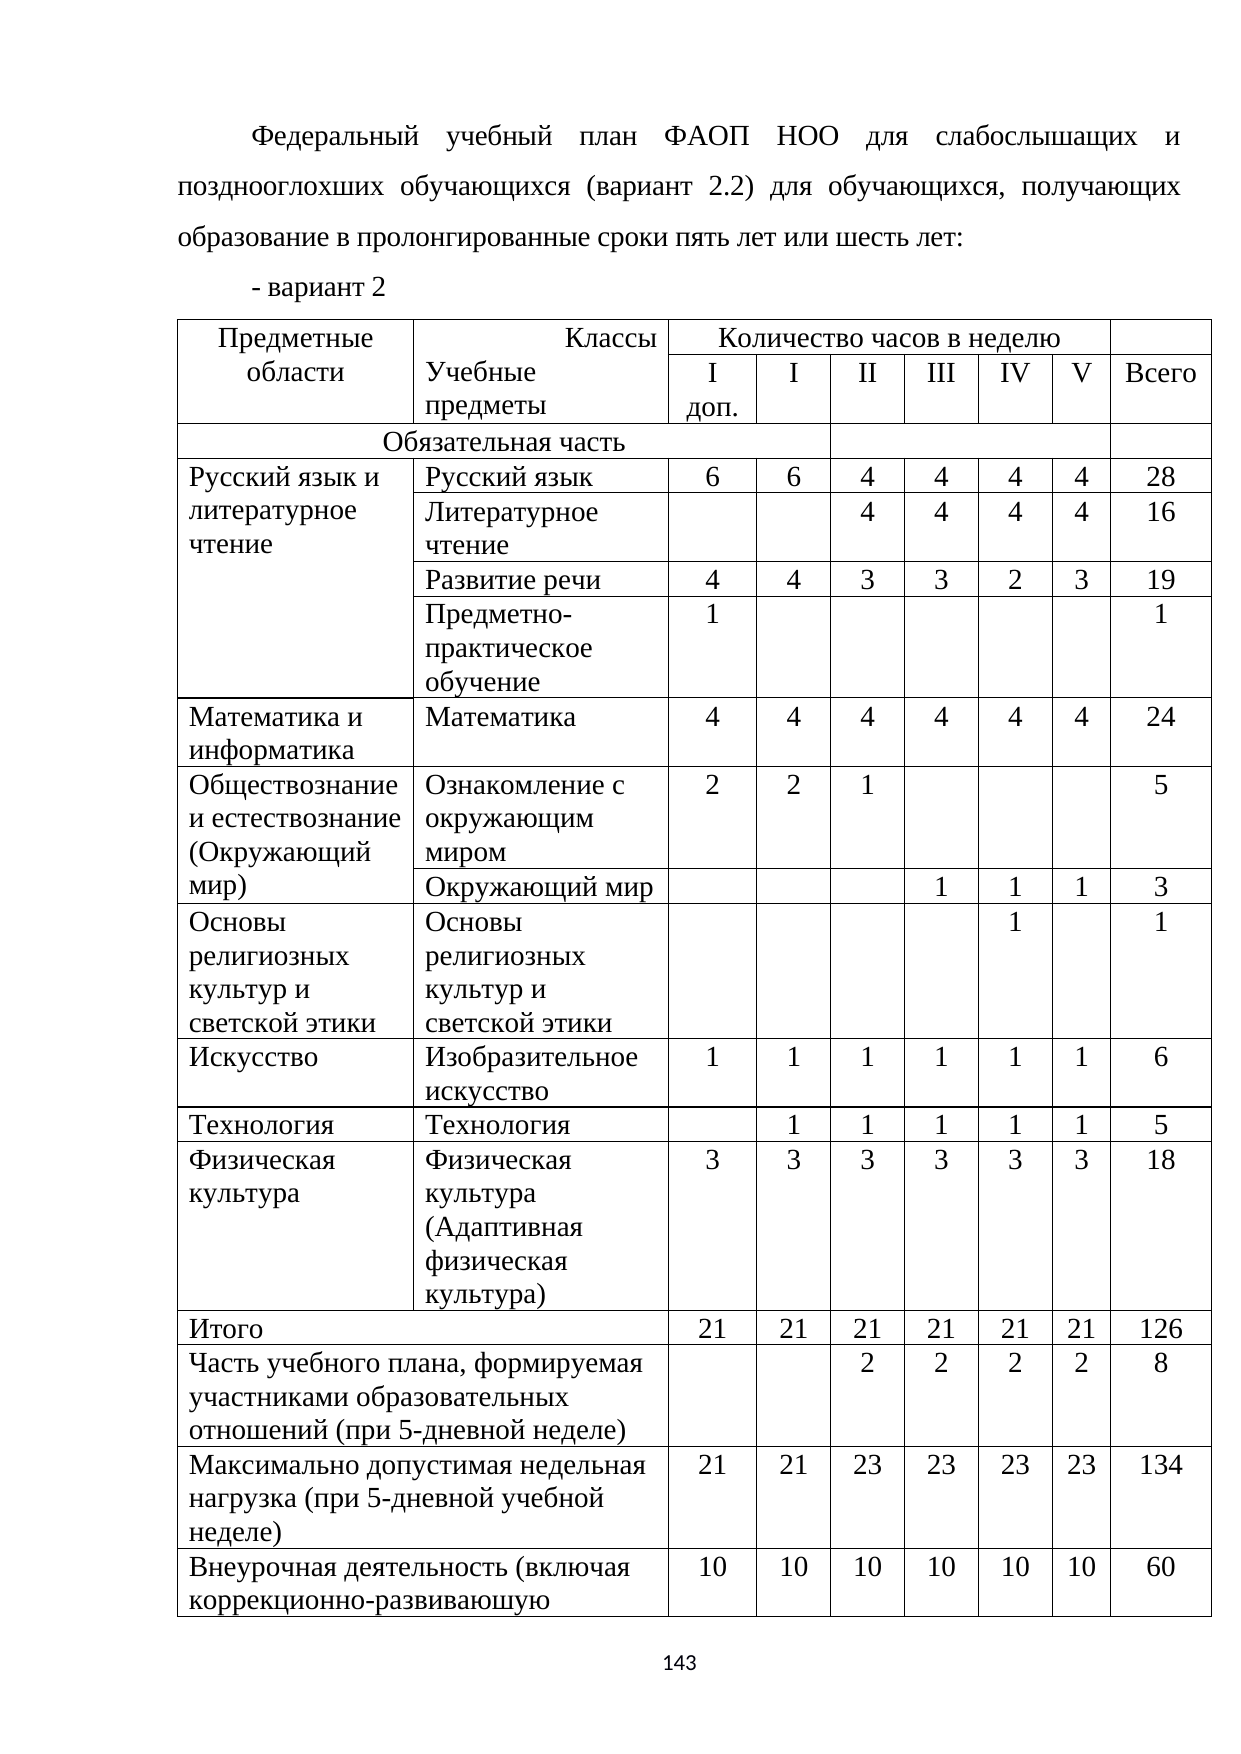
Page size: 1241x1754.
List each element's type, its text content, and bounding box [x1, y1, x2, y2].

table_cell 21 [831, 1311, 904, 1344]
table_cell 4 [669, 698, 756, 766]
table_cell 3 [979, 1142, 1052, 1310]
table_cell 1 [1111, 597, 1211, 697]
table_cell 28 [1111, 459, 1211, 492]
table_cell 4 [831, 459, 904, 492]
table_cell 4 [1053, 493, 1110, 561]
table_header Количество часов в неделю [669, 320, 1110, 354]
table_cell 5 [1111, 1108, 1211, 1141]
table_cell 6 [669, 459, 756, 492]
table_cell Технология [414, 1108, 668, 1141]
table_cell 1 [831, 767, 904, 867]
table_cell 1 [757, 1108, 830, 1141]
table_cell [831, 424, 1110, 458]
table_cell 3 [1111, 869, 1211, 903]
table_cell [1053, 904, 1110, 1038]
table_cell 8 [1111, 1345, 1211, 1446]
table_cell [905, 767, 978, 867]
table_cell [669, 1345, 756, 1446]
table_cell 4 [669, 562, 756, 596]
table_cell 18 [1111, 1142, 1211, 1310]
table_cell 4 [757, 562, 830, 596]
table_header Классы Учебные предметы [414, 320, 668, 423]
table_cell Часть учебного плана, формируемая участниками образовательных отношений (при 5-дневной неделе) [178, 1345, 668, 1446]
table_cell Физическая культура [178, 1142, 413, 1310]
table_cell 16 [1111, 493, 1211, 561]
table_cell 3 [831, 562, 904, 596]
table_cell Предметно-практическое обучение [414, 597, 668, 697]
table_cell Обязательная часть [178, 424, 830, 458]
table_cell 10 [979, 1549, 1052, 1616]
table_cell Итого [178, 1311, 668, 1344]
table_cell Ознакомление с окружающим миром [414, 767, 668, 867]
table_cell 1 [979, 869, 1052, 903]
table_cell II [831, 355, 904, 423]
table_cell 1 [669, 597, 756, 697]
table_cell 126 [1111, 1311, 1211, 1344]
table_cell 10 [757, 1549, 830, 1616]
table_cell [757, 597, 830, 697]
table_cell 3 [831, 1142, 904, 1310]
text - вариант 2 [177, 269, 1181, 303]
table_cell [757, 1345, 830, 1446]
table_cell [979, 597, 1052, 697]
table_cell 1 [1053, 869, 1110, 903]
table_cell 1 [905, 1039, 978, 1106]
table_cell 2 [979, 1345, 1052, 1446]
table_cell 1 [1053, 1039, 1110, 1106]
table_cell Изобразительное искусство [414, 1039, 668, 1106]
table_cell Математика [414, 698, 668, 766]
table_cell 2 [1053, 1345, 1110, 1446]
table_cell 23 [1053, 1447, 1110, 1548]
table_cell 3 [905, 1142, 978, 1310]
table_cell [831, 869, 904, 903]
table_cell 21 [669, 1311, 756, 1344]
table_cell [905, 597, 978, 697]
table_cell 2 [979, 562, 1052, 596]
table_cell 21 [979, 1311, 1052, 1344]
table_cell [905, 904, 978, 1038]
table_cell 24 [1111, 698, 1211, 766]
table_cell [979, 767, 1052, 867]
table_cell [831, 904, 904, 1038]
table_cell 1 [669, 1039, 756, 1106]
table_cell Математика и информатика [178, 699, 413, 766]
table_cell Максимально допустимая недельная нагрузка (при 5-дневной учебной неделе) [178, 1447, 668, 1548]
table_cell 23 [979, 1447, 1052, 1548]
table_cell 2 [905, 1345, 978, 1446]
table_cell 21 [1053, 1311, 1110, 1344]
table_cell 10 [905, 1549, 978, 1616]
table_cell V [1053, 355, 1110, 423]
table_cell 21 [905, 1311, 978, 1344]
table_cell 23 [905, 1447, 978, 1548]
table_cell I доп. [669, 355, 756, 423]
table_cell 1 [757, 1039, 830, 1106]
table_cell 3 [757, 1142, 830, 1310]
table_cell 4 [1053, 698, 1110, 766]
table_cell [669, 869, 756, 903]
table_header Предметные области [178, 320, 413, 423]
table_header [1111, 320, 1211, 354]
table_cell 4 [905, 493, 978, 561]
table_cell Окружающий мир [414, 869, 668, 903]
table_cell Развитие речи [414, 562, 668, 596]
table_cell 4 [905, 459, 978, 492]
table_cell [669, 493, 756, 561]
table_cell Русский язык [414, 459, 668, 492]
table_cell [1111, 424, 1211, 458]
table_cell 6 [757, 459, 830, 492]
table_cell [1053, 597, 1110, 697]
table_cell 2 [831, 1345, 904, 1446]
table_cell 4 [1053, 459, 1110, 492]
table_cell Основы религиозных культур и светской этики [178, 904, 413, 1038]
table_cell 4 [831, 493, 904, 561]
table_cell I [757, 355, 830, 423]
table_cell Искусство [178, 1039, 413, 1106]
table_cell 4 [905, 698, 978, 766]
table_cell III [905, 355, 978, 423]
table_cell 10 [1053, 1549, 1110, 1616]
table_cell 21 [757, 1311, 830, 1344]
table_cell 1 [831, 1108, 904, 1141]
table_cell 4 [831, 698, 904, 766]
table_cell 1 [979, 1039, 1052, 1106]
table_cell 3 [1053, 562, 1110, 596]
table_cell 134 [1111, 1447, 1211, 1548]
table_cell 1 [979, 1108, 1052, 1141]
table_cell Литературное чтение [414, 493, 668, 561]
table_cell [669, 904, 756, 1038]
table_cell 6 [1111, 1039, 1211, 1106]
table_cell Всего [1111, 355, 1211, 423]
table_cell 1 [1053, 1108, 1110, 1141]
table_cell Основы религиозных культур и светской этики [414, 904, 668, 1038]
table_cell Физическая культура (Адаптивная физическая культура) [414, 1142, 668, 1310]
table_cell 4 [757, 698, 830, 766]
table_cell Обществознание и естествознание (Окружающий мир) [178, 767, 413, 903]
table_cell 1 [905, 869, 978, 903]
table_cell [831, 597, 904, 697]
table_cell 10 [831, 1549, 904, 1616]
table_cell [757, 869, 830, 903]
table_cell 1 [831, 1039, 904, 1106]
table_cell 2 [669, 767, 756, 867]
table_cell Технология [178, 1108, 413, 1141]
table_cell 60 [1111, 1549, 1211, 1616]
table_cell 1 [905, 1108, 978, 1141]
table_cell 10 [669, 1549, 756, 1616]
table_cell 4 [979, 459, 1052, 492]
table_cell 3 [1053, 1142, 1110, 1310]
text Федеральный учебный план ФАОП НОО для слабослышащих и позднооглохших обучающихся (вариант 2.2) для обучающихся, получающих образование в пролонгированные сроки пять лет или шесть лет: [177, 118, 1181, 252]
table_cell 5 [1111, 767, 1211, 867]
table_cell 3 [669, 1142, 756, 1310]
table_cell IV [979, 355, 1052, 423]
table_cell Русский язык и литературное чтение [178, 459, 413, 697]
table_cell 19 [1111, 562, 1211, 596]
table_cell 1 [1111, 904, 1211, 1038]
table_cell 21 [669, 1447, 756, 1548]
table_cell 3 [905, 562, 978, 596]
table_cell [178, 1549, 668, 1616]
table_cell [1053, 767, 1110, 867]
table_cell [757, 904, 830, 1038]
table_cell 4 [979, 493, 1052, 561]
table_cell 23 [831, 1447, 904, 1548]
table_cell [669, 1108, 756, 1141]
table_cell 4 [979, 698, 1052, 766]
table_cell 2 [757, 767, 830, 867]
table_cell 21 [757, 1447, 830, 1548]
table_cell [757, 493, 830, 561]
table_cell 1 [979, 904, 1052, 1038]
